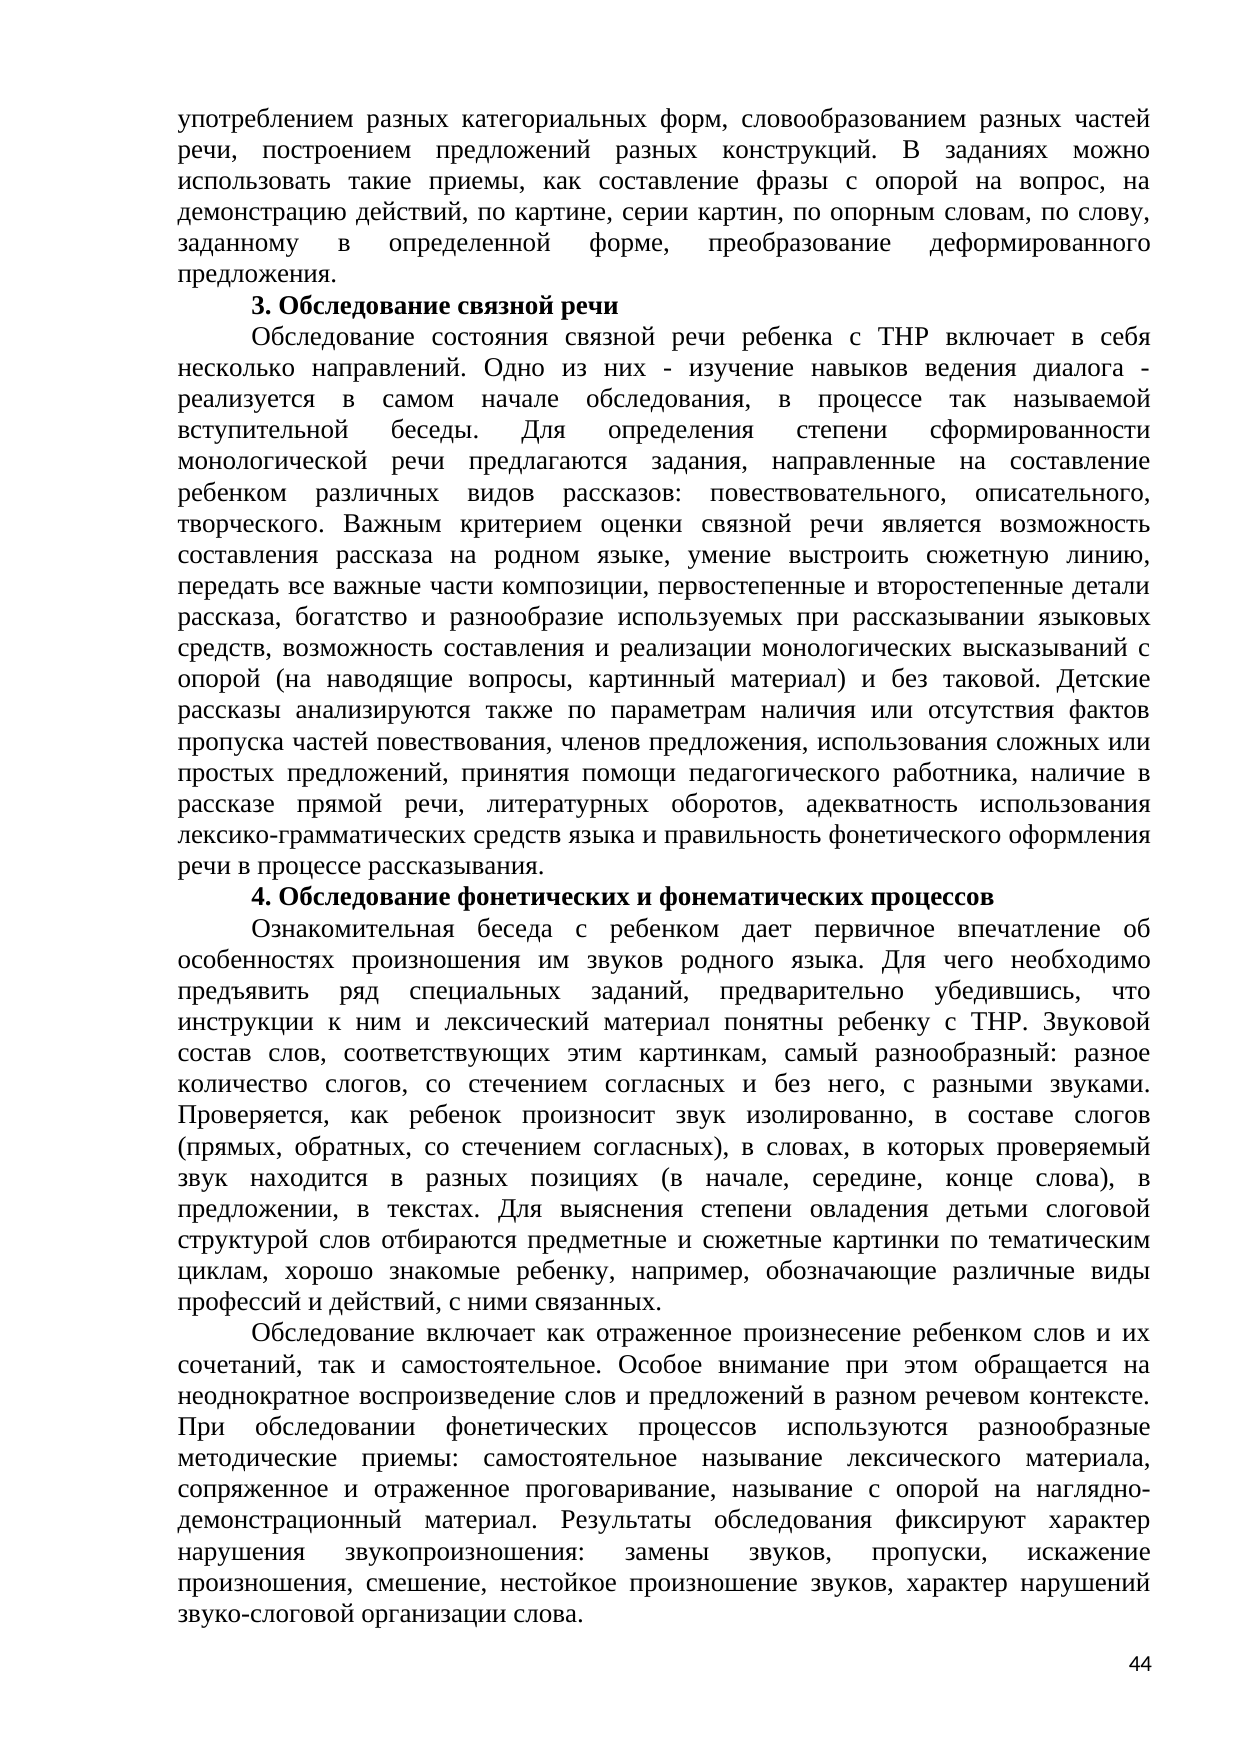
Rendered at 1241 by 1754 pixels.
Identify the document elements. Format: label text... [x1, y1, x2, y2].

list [177, 102, 1152, 289]
text 4. Обследование фонетических и фонематических процессов [177, 881, 1152, 912]
text 3. Обследование связной речи [177, 289, 1152, 320]
list Обследование состояния связной речи ребенка с ТНР включает в себя несколько направлений. Одно из них - изучение навыков ведения диалога - реализуется в самом начале обследования, в процессе так называемой вступительной беседы. Для определения степени сформированности монологической речи предлагаются задания, направленные на составление ребенком различных видов рассказов: повествовательного, описательного, творческого. Важным критерием оценки связной речи является возможность составления рассказа на родном языке, умение выстроить сюжетную линию, передать все важные части композиции, первостепенные и второстепенные детали рассказа, богатство и разнообразие используемых при рассказывании языковых средств, возможность составления и реализации монологических высказываний с опорой (на наводящие вопросы, картинный материал) и без таковой. Детские рассказы анализируются также по параметрам наличия или отсутствия фактов пропуска частей повествования, членов предложения, использования сложных или простых предложений, принятия помощи педагогического работника, наличие в рассказе прямой речи, литературных оборотов, адекватность использования лексико-грамматических средств языка и правильность фонетического оформления речи в процессе рассказывания. [177, 320, 1152, 881]
list Обследование включает как отраженное произнесение ребенком слов и их сочетаний, так и самостоятельное. Особое внимание при этом обращается на неоднократное воспроизведение слов и предложений в разном речевом контексте. При обследовании фонетических процессов используются разнообразные методические приемы: самостоятельное называние лексического материала, сопряженное и отраженное проговаривание, называние с опорой на наглядно-демонстрационный материал. Результаты обследования фиксируют характер нарушения звукопроизношения: замены звуков, пропуски, искажение произношения, смешение, нестойкое произношение звуков, характер нарушений звуко-слоговой организации слова. [177, 1317, 1152, 1628]
list Ознакомительная беседа с ребенком дает первичное впечатление об особенностях произношения им звуков родного языка. Для чего необходимо предъявить ряд специальных заданий, предварительно убедившись, что инструкции к ним и лексический материал понятны ребенку с ТНР. Звуковой состав слов, соответствующих этим картинкам, самый разнообразный: разное количество слогов, со стечением согласных и без него, с разными звуками. Проверяется, как ребенок произносит звук изолированно, в составе слогов (прямых, обратных, со стечением согласных), в словах, в которых проверяемый звук находится в разных позициях (в начале, середине, конце слова), в предложении, в текстах. Для выяснения степени овладения детьми слоговой структурой слов отбираются предметные и сюжетные картинки по тематическим циклам, хорошо знакомые ребенку, например, обозначающие различные виды профессий и действий, с ними связанных. [177, 912, 1152, 1317]
